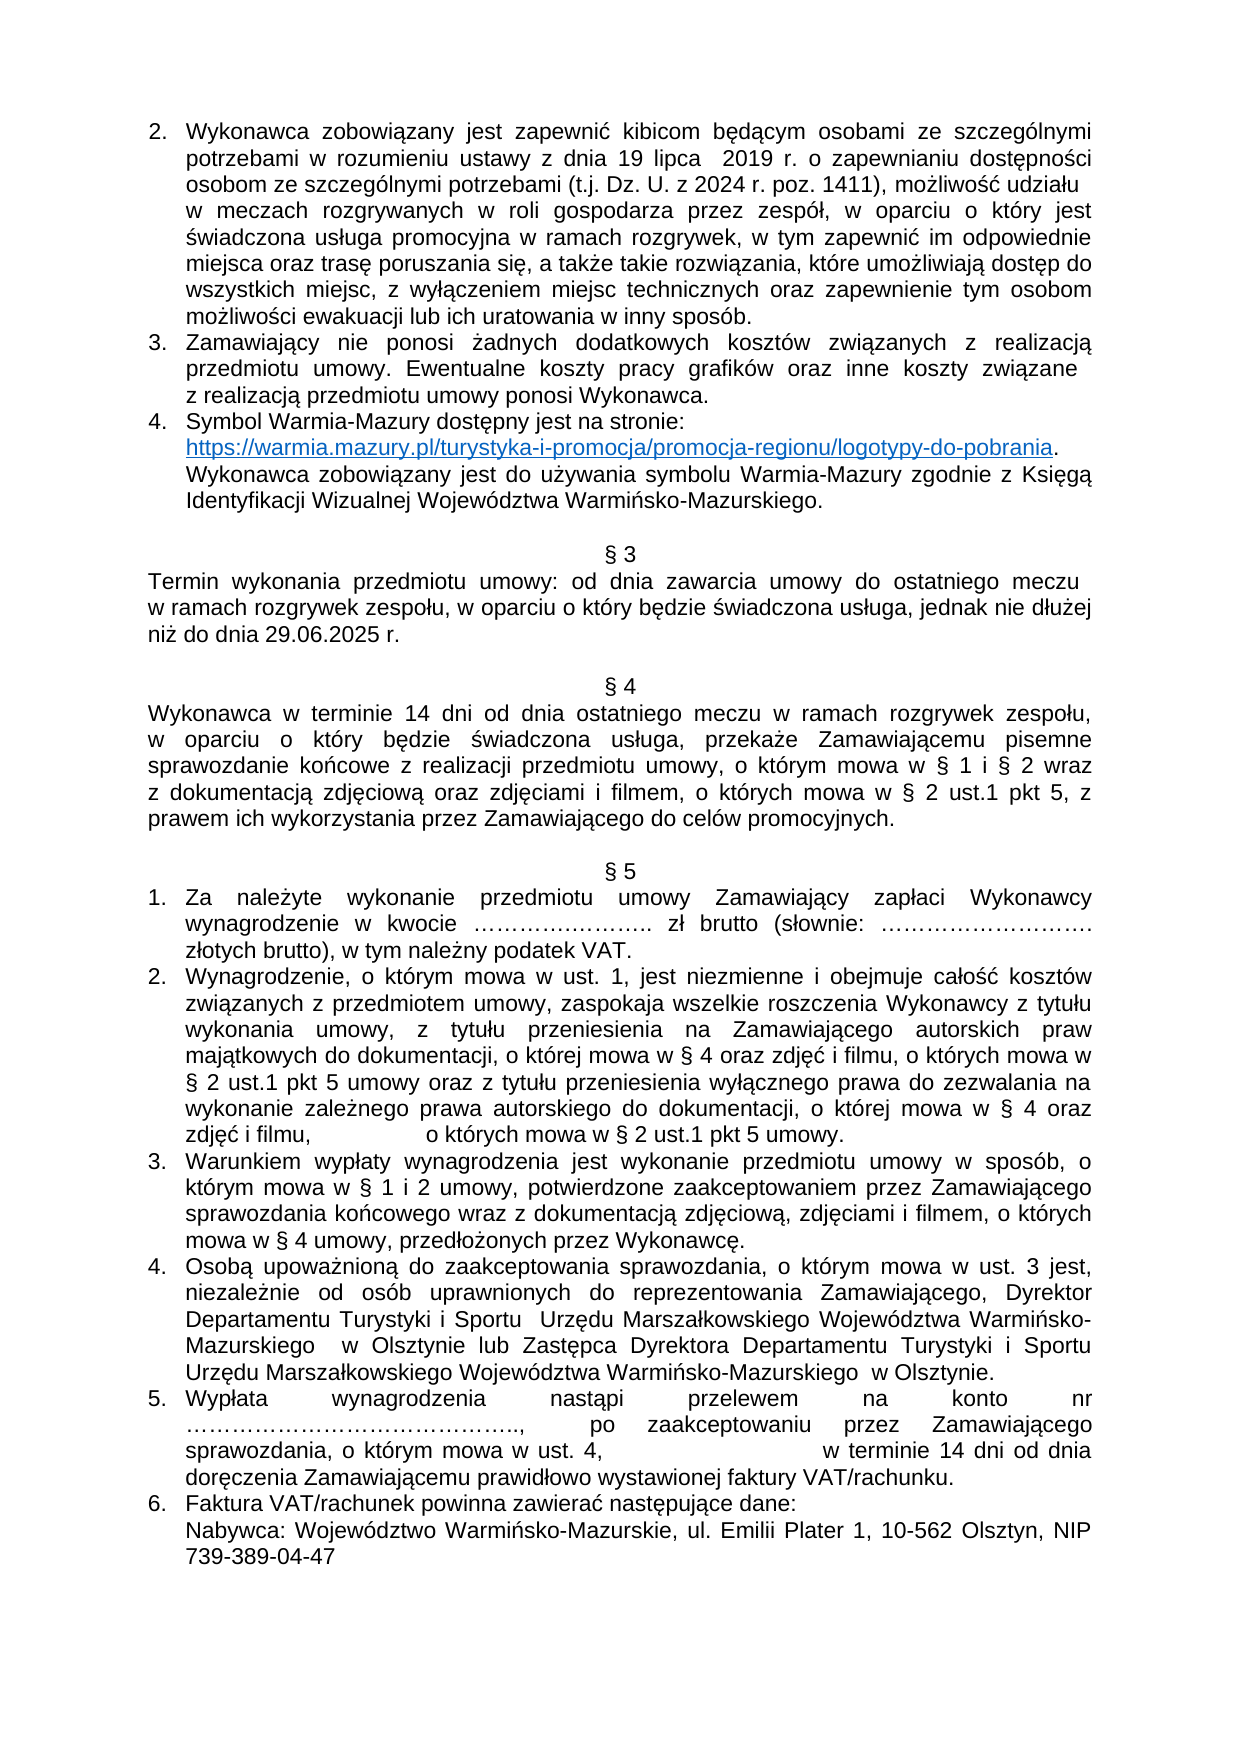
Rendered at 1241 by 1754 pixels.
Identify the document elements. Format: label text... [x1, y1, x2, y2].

text § 3 [148, 541, 1092, 568]
list Termin wykonania przedmiotu umowy: od dnia zawarcia umowy do ostatniego meczu w ramach rozgrywek zespołu, w oparciu o który będzie świadczona usługa, jednak nie dłużej niż do dnia 29.06.2025 r. [148, 568, 1092, 647]
list https://warmia.mazury.pl/turystyka-i-promocja/promocja-regionu/logotypy-do-pobrania. Wykonawca zobowiązany jest do używania symbolu Warmia-Mazury zgodnie z Księgą Identyfikacji Wizualnej Województwa Warmińsko-Mazurskiego. [186, 434, 1092, 513]
list Warunkiem wypłaty wynagrodzenia jest wykonanie przedmiotu umowy w sposób, o którym mowa w § 1 i 2 umowy, potwierdzone zaakceptowaniem przez Zamawiającego sprawozdania końcowego wraz z dokumentacją zdjęciową, zdjęciami i filmem, o których mowa w § 4 umowy, przedłożonych przez Wykonawcę. [148, 1148, 1092, 1253]
list Zamawiający nie ponosi żadnych dodatkowych kosztów związanych z realizacją przedmiotu umowy. Ewentualne koszty pracy grafików oraz inne koszty związane z realizacją przedmiotu umowy ponosi Wykonawca. [148, 329, 1092, 408]
list Wykonawca w terminie 14 dni od dnia ostatniego meczu w ramach rozgrywek zespołu, w oparciu o który będzie świadczona usługa, przekaże Zamawiającemu pisemne sprawozdanie końcowe z realizacji przedmiotu umowy, o którym mowa w § 1 i § 2 wraz z dokumentacją zdjęciową oraz zdjęciami i filmem, o których mowa w § 2 ust.1 pkt 5, z prawem ich wykorzystania przez Zamawiającego do celów promocyjnych. [148, 699, 1092, 831]
list Wypłata wynagrodzenia nastąpi przelewem na konto nr …………………………………….., po zaakceptowaniu przez Zamawiającego sprawozdania, o którym mowa w ust. 4, w terminie 14 dni od dnia doręczenia Zamawiającemu prawidłowo wystawionej faktury VAT/rachunku. [148, 1385, 1092, 1490]
list Wynagrodzenie, o którym mowa w ust. 1, jest niezmienne i obejmuje całość kosztów związanych z przedmiotem umowy, zaspokaja wszelkie roszczenia Wykonawcy z tytułu wykonania umowy, z tytułu przeniesienia na Zamawiającego autorskich praw majątkowych do dokumentacji, o której mowa w § 4 oraz zdjęć i filmu, o których mowa w § 2 ust.1 pkt 5 umowy oraz z tytułu przeniesienia wyłącznego prawa do zezwalania na wykonanie zależnego prawa autorskiego do dokumentacji, o której mowa w § 4 oraz zdjęć i filmu, o których mowa w § 2 ust.1 pkt 5 umowy. [148, 963, 1092, 1148]
list Za należyte wykonanie przedmiotu umowy Zamawiający zapłaci Wykonawcy wynagrodzenie w kwocie ………….……….. zł brutto (słownie: ………………………. złotych brutto), w tym należny podatek VAT. [148, 884, 1092, 963]
list Wykonawca zobowiązany jest zapewnić kibicom będącym osobami ze szczególnymi potrzebami w rozumieniu ustawy z dnia 19 lipca 2019 r. o zapewnianiu dostępności osobom ze szczególnymi potrzebami (t.j. Dz. U. z 2024 r. poz. 1411), możliwość udziału w meczach rozgrywanych w roli gospodarza przez zespół, w oparciu o który jest świadczona usługa promocyjna w ramach rozgrywek, w tym zapewnić im odpowiednie miejsca oraz trasę poruszania się, a także takie rozwiązania, które umożliwiają dostęp do wszystkich miejsc, z wyłączeniem miejsc technicznych oraz zapewnienie tym osobom możliwości ewakuacji lub ich uratowania w inny sposób. [148, 118, 1092, 329]
list Osobą upoważnioną do zaakceptowania sprawozdania, o którym mowa w ust. 3 jest, niezależnie od osób uprawnionych do reprezentowania Zamawiającego, Dyrektor Departamentu Turystyki i Sportu Urzędu Marszałkowskiego Województwa Warmińsko-Mazurskiego w Olsztynie lub Zastępca Dyrektora Departamentu Turystyki i Sportu Urzędu Marszałkowskiego Województwa Warmińsko-Mazurskiego w Olsztynie. [148, 1253, 1092, 1385]
text § 5 [148, 858, 1092, 884]
text Nabywca: Województwo Warmińsko-Mazurskie, ul. Emilii Plater 1, 10-562 Olsztyn, NIP 739-389-04-47 [185, 1517, 1092, 1569]
list Faktura VAT/rachunek powinna zawierać następujące dane: [148, 1490, 1092, 1517]
list Symbol Warmia-Mazury dostępny jest na stronie: [148, 408, 1092, 434]
text § 4 [148, 647, 1092, 699]
